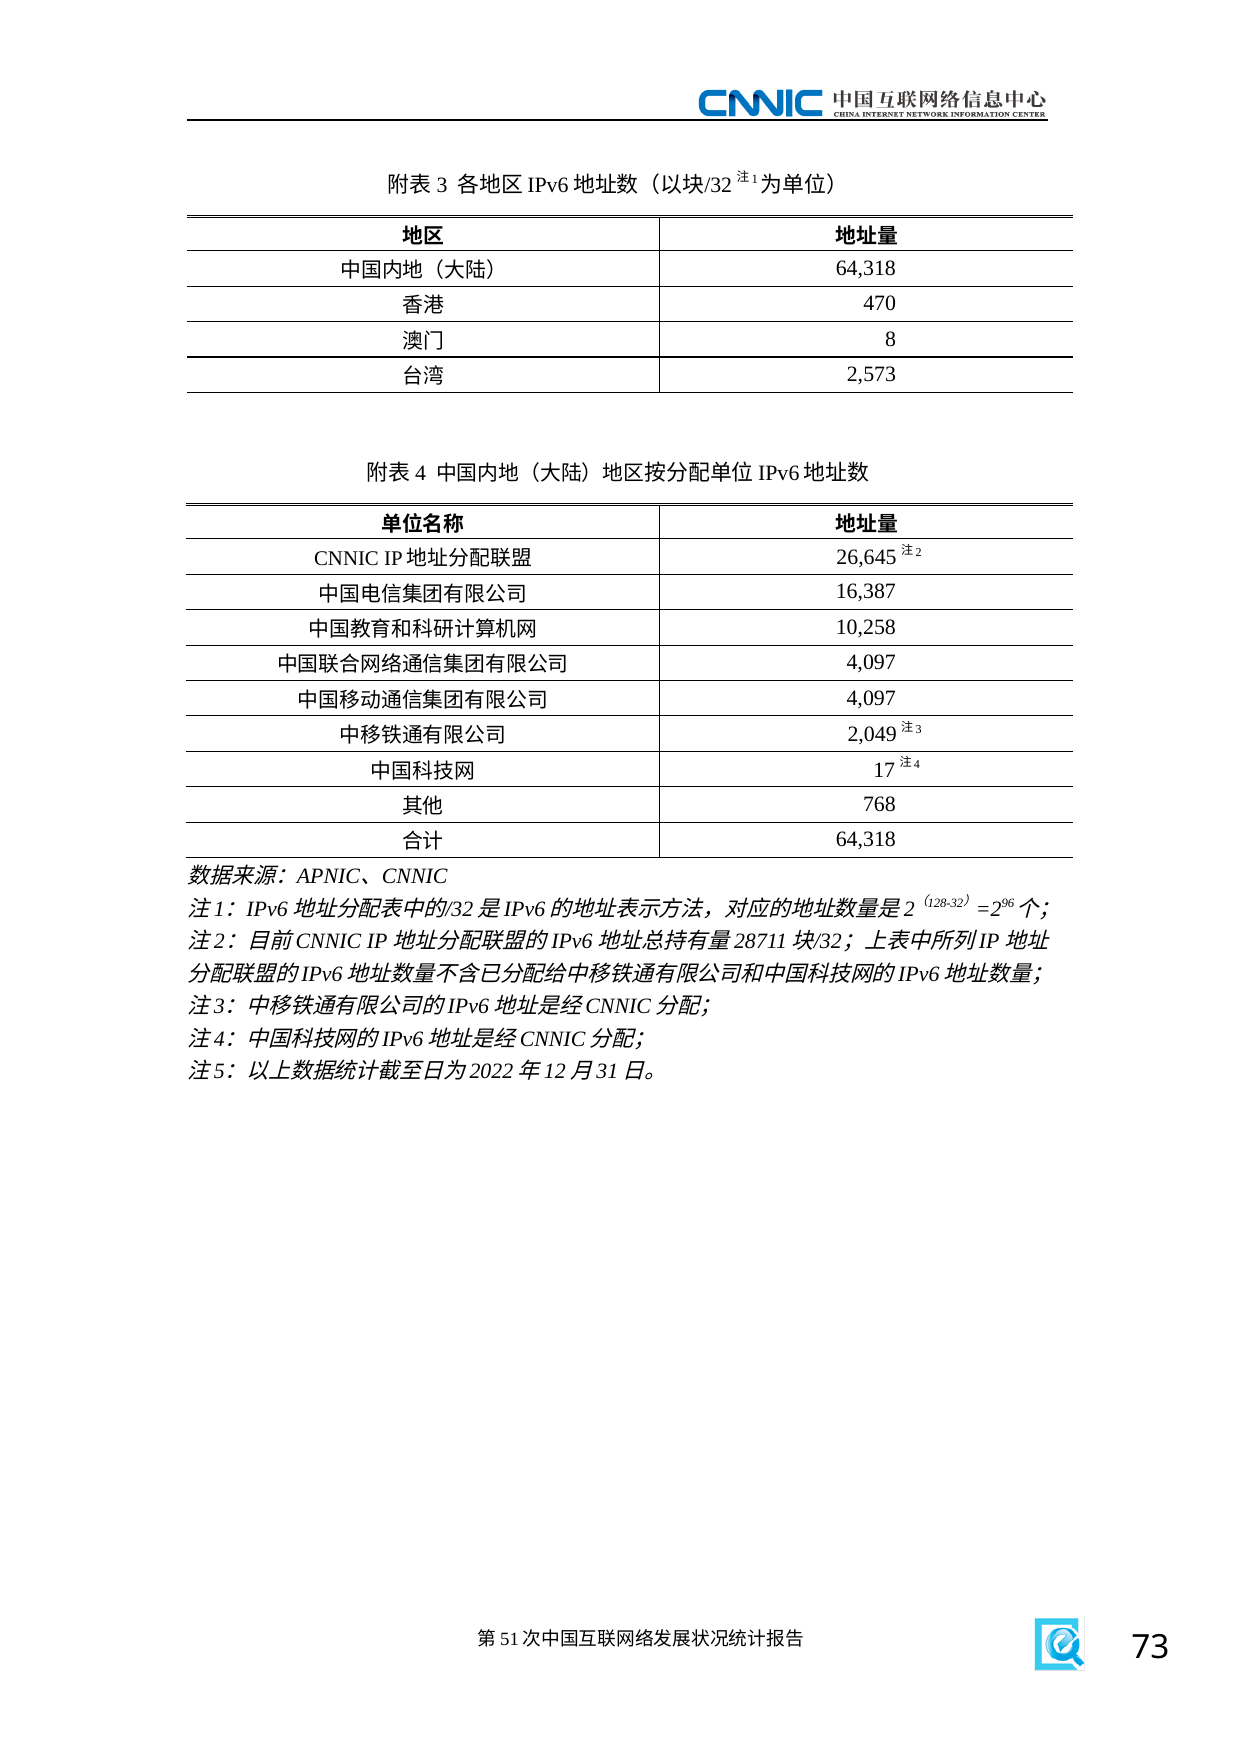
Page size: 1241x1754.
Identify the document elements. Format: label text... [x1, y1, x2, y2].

picture [1033, 1617, 1085, 1671]
table_cell 中国内地（大陆） [187, 251, 659, 286]
table_header 地址量 [660, 506, 1073, 538]
table_cell 中国联合网络通信集团有限公司 [186, 646, 659, 680]
table_cell 2,573 [660, 358, 1073, 392]
table_cell 2,049注3 [660, 716, 1073, 751]
table_cell 26,645注2 [660, 539, 1073, 574]
table_cell 768 [660, 787, 1073, 822]
text 注3：中移铁通有限公司的IPv6地址是经CNNIC分配； [187, 988, 1048, 1021]
table_cell 10,258 [660, 610, 1073, 644]
text 注5：以上数据统计截至日为2022年12月31日。 [187, 1053, 1048, 1086]
text 附表 4 中国内地（大陆）地区按分配单位IPv6地址数 [187, 454, 1048, 487]
table_cell 合计 [186, 823, 659, 857]
table_header 地区 [187, 218, 659, 250]
picture [697, 88, 1049, 118]
table_header 单位名称 [186, 506, 659, 538]
table_cell 4,097 [660, 646, 1073, 680]
table_header 地址量 [660, 218, 1073, 250]
table_cell 470 [660, 287, 1073, 321]
table_cell 16,387 [660, 575, 1073, 609]
table_cell 17注4 [660, 752, 1073, 786]
table_cell 中国科技网 [186, 752, 659, 786]
table_cell 中国电信集团有限公司 [186, 575, 659, 609]
table_cell 中国移动通信集团有限公司 [186, 681, 659, 715]
table_cell 4,097 [660, 681, 1073, 715]
table_cell 台湾 [187, 358, 659, 392]
text 注4：中国科技网的IPv6地址是经CNNIC分配； [187, 1021, 1048, 1053]
text 注2：目前CNNIC IP地址分配联盟的IPv6地址总持有量28711块/32；上表中所列IP地址分配联盟的IPv6地址数量不含已分配给中移铁通有限公司和中国科技网的IPv6地址数量； [187, 923, 1048, 988]
table_cell 64,318 [660, 251, 1073, 286]
table_cell CNNIC IP地址分配联盟 [186, 539, 659, 574]
table_cell 其他 [186, 787, 659, 822]
table_cell 香港 [187, 287, 659, 321]
text 注1：IPv6地址分配表中的/32是IPv6的地址表示方法，对应的地址数量是2（128-32）=296个； [187, 891, 1048, 923]
table_cell 中国教育和科研计算机网 [186, 610, 659, 644]
table_cell 澳门 [187, 322, 659, 356]
text 数据来源：APNIC、CNNIC [187, 858, 1048, 891]
text 附表 3 各地区IPv6地址数（以块/32注1为单位） [187, 166, 1048, 199]
table_cell 中移铁通有限公司 [186, 716, 659, 751]
table_cell 64,318 [660, 823, 1073, 857]
table_cell 8 [660, 322, 1073, 356]
